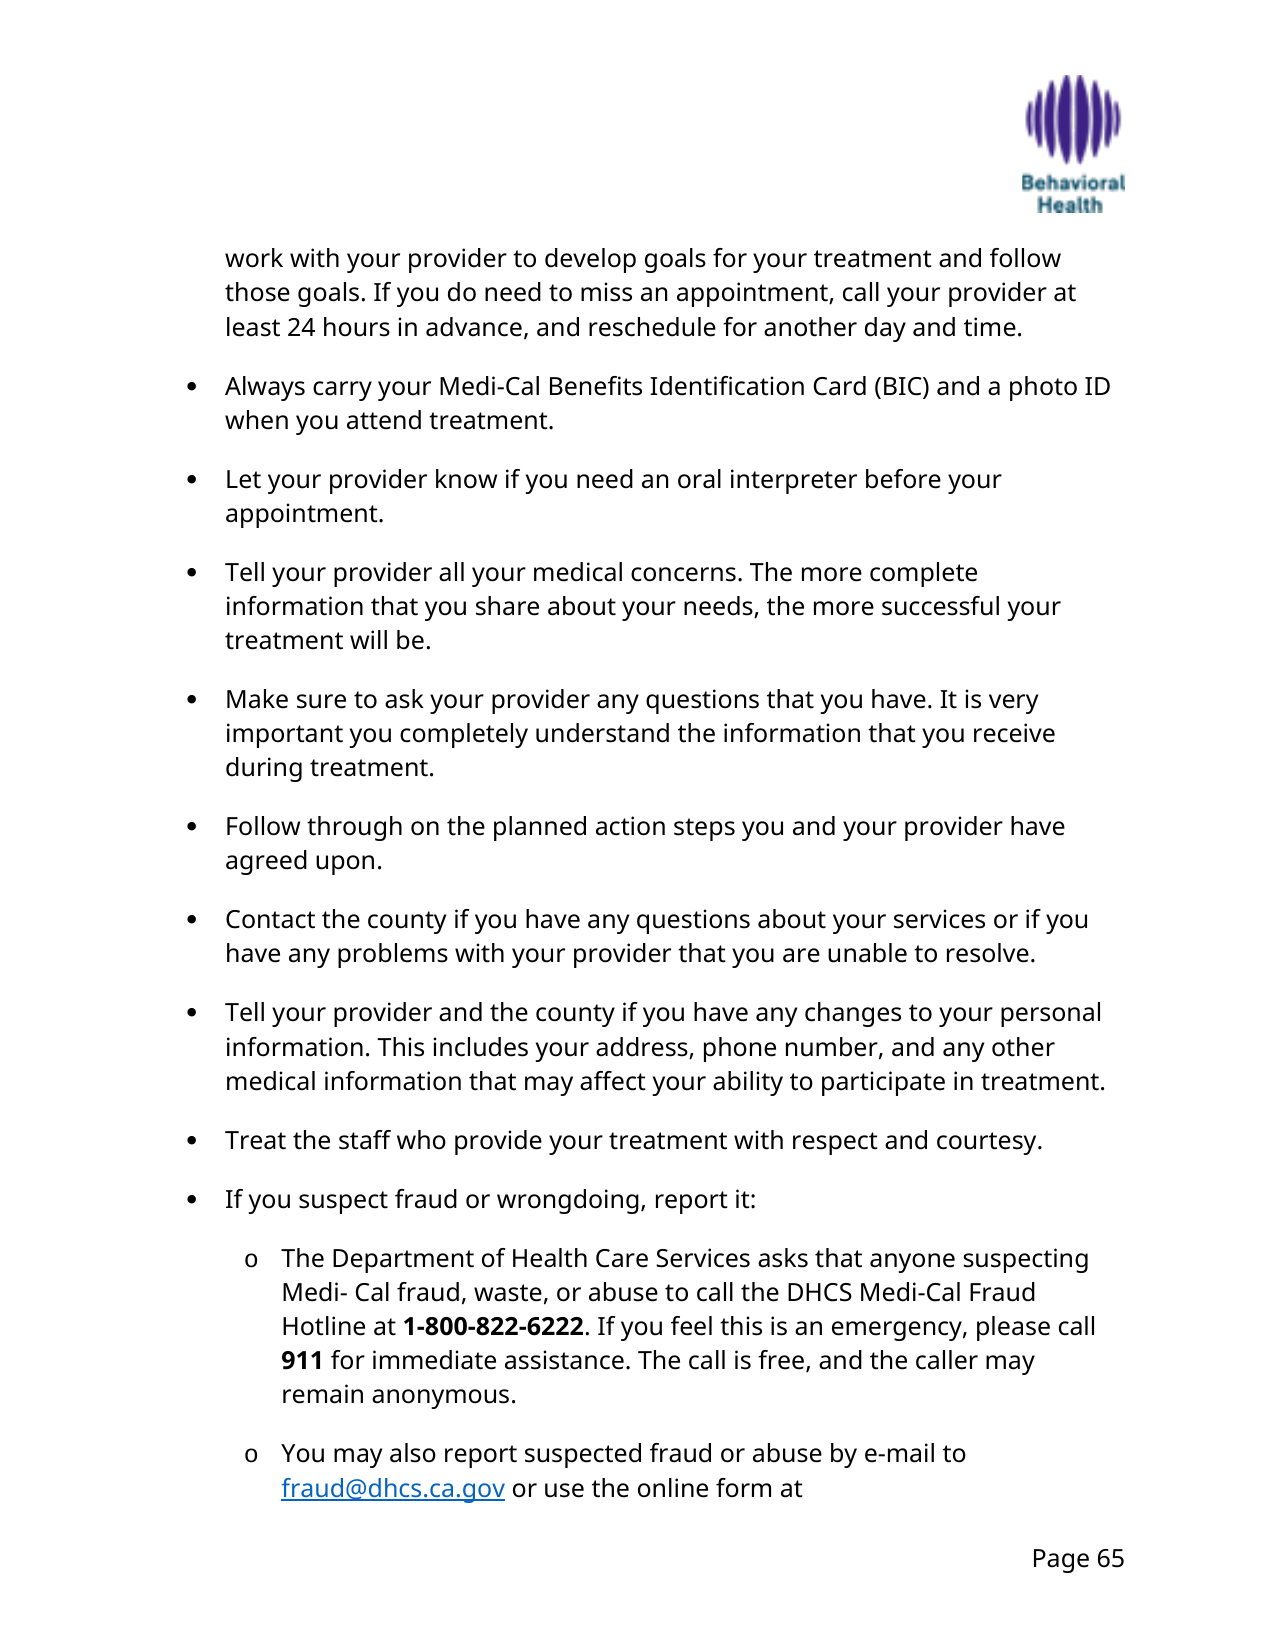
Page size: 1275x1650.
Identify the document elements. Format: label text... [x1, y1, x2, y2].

list You may also report suspected fraud or abuse by e-mail to fraud@dhcs.ca.gov or use the online form at . [244, 1436, 1125, 1504]
list Follow through on the planned action steps you and your provider have agreed upon. [187, 809, 1125, 877]
list Contact the county if you have any questions about your services or if you have any problems with your provider that you are unable to resolve. [187, 902, 1125, 970]
list Tell your provider all your medical concerns. The more complete information that you share about your needs, the more successful your treatment will be. [187, 554, 1125, 657]
list Make sure to ask your provider any questions that you have. It is very important you completely understand the information that you receive during treatment. [187, 682, 1125, 784]
list Tell your provider and the county if you have any changes to your personal information. This includes your address, phone number, and any other medical information that may affect your ability to participate in treatment. [187, 995, 1125, 1097]
list The Department of Health Care Services asks that anyone suspecting Medi- Cal fraud, waste, or abuse to call the DHCS Medi-Cal Fraud Hotline at 1-800-822-6222. If you feel this is an emergency, please call 911 for immediate assistance. The call is free, and the caller may remain anonymous. [244, 1240, 1125, 1411]
list If you suspect fraud or wrongdoing, report it: [187, 1181, 1125, 1215]
list Treat the staff who provide your treatment with respect and courtesy. [187, 1122, 1125, 1156]
list Let your provider know if you need an oral interpreter before your appointment. [187, 461, 1125, 529]
picture [1022, 75, 1125, 213]
list Always carry your Medi-Cal Benefits Identification Card (BIC) and a photo ID when you attend treatment. [187, 368, 1125, 436]
